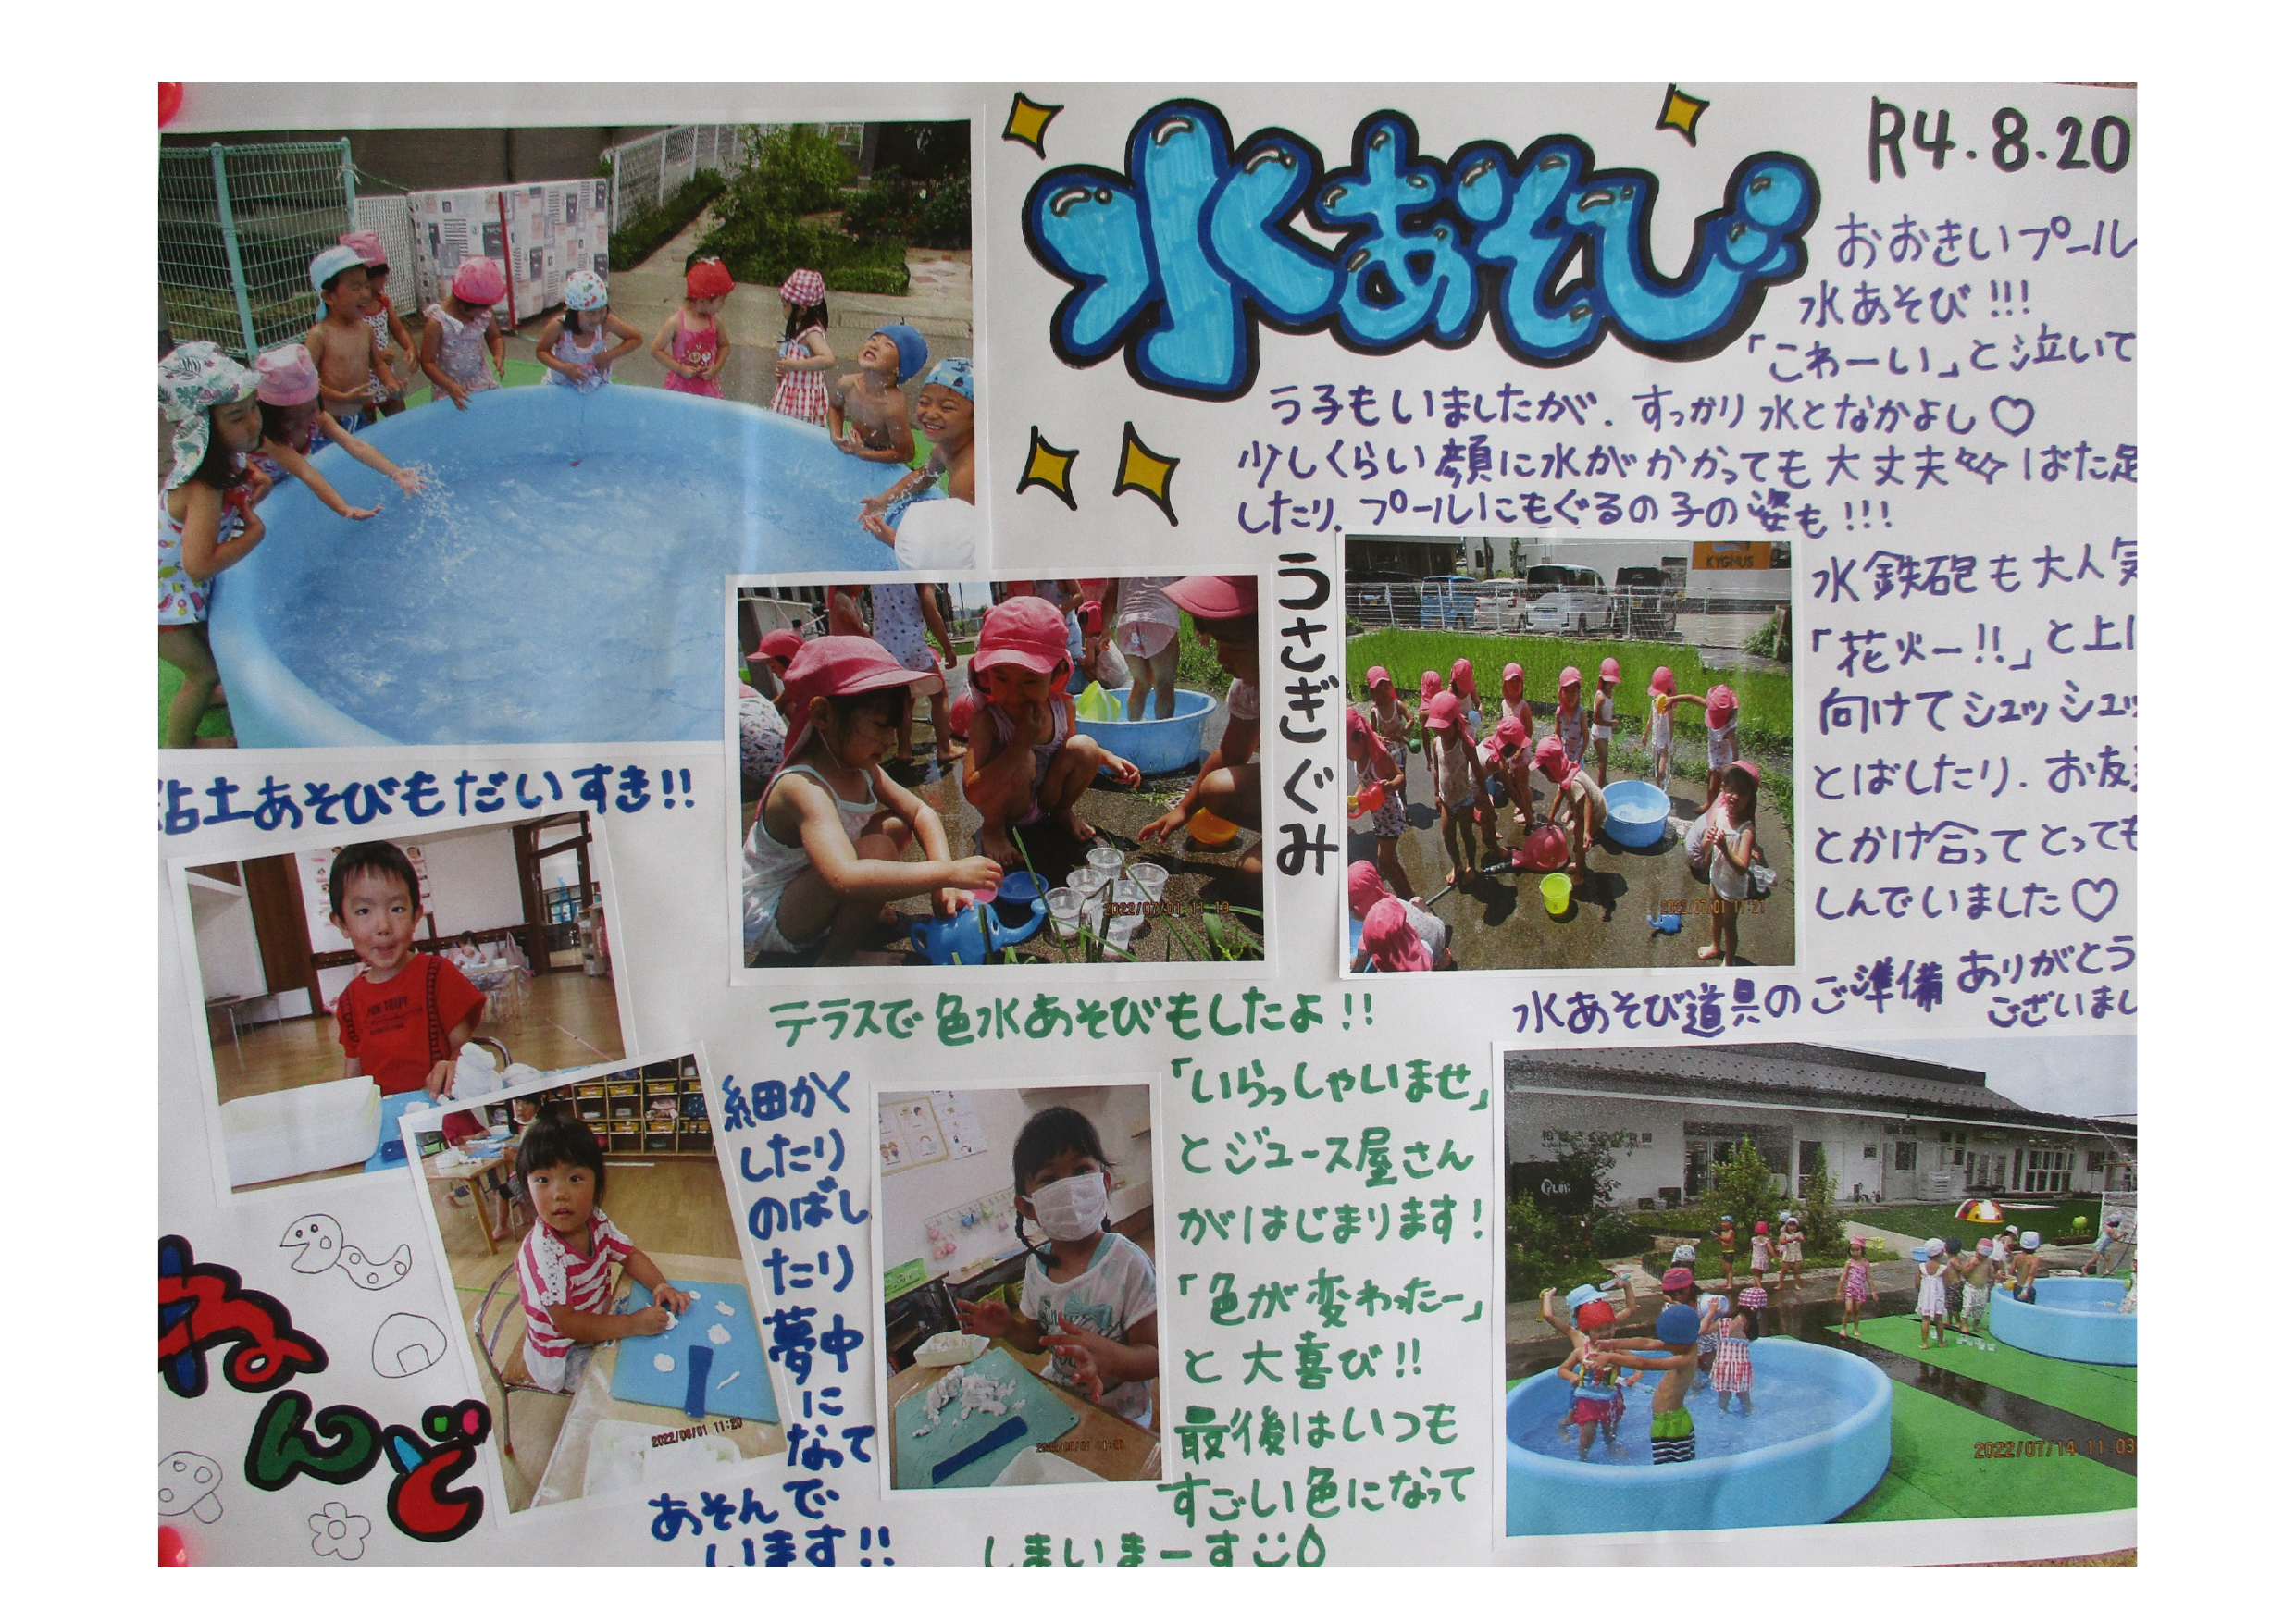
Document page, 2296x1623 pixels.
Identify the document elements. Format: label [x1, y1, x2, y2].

picture [157, 82, 2138, 1567]
